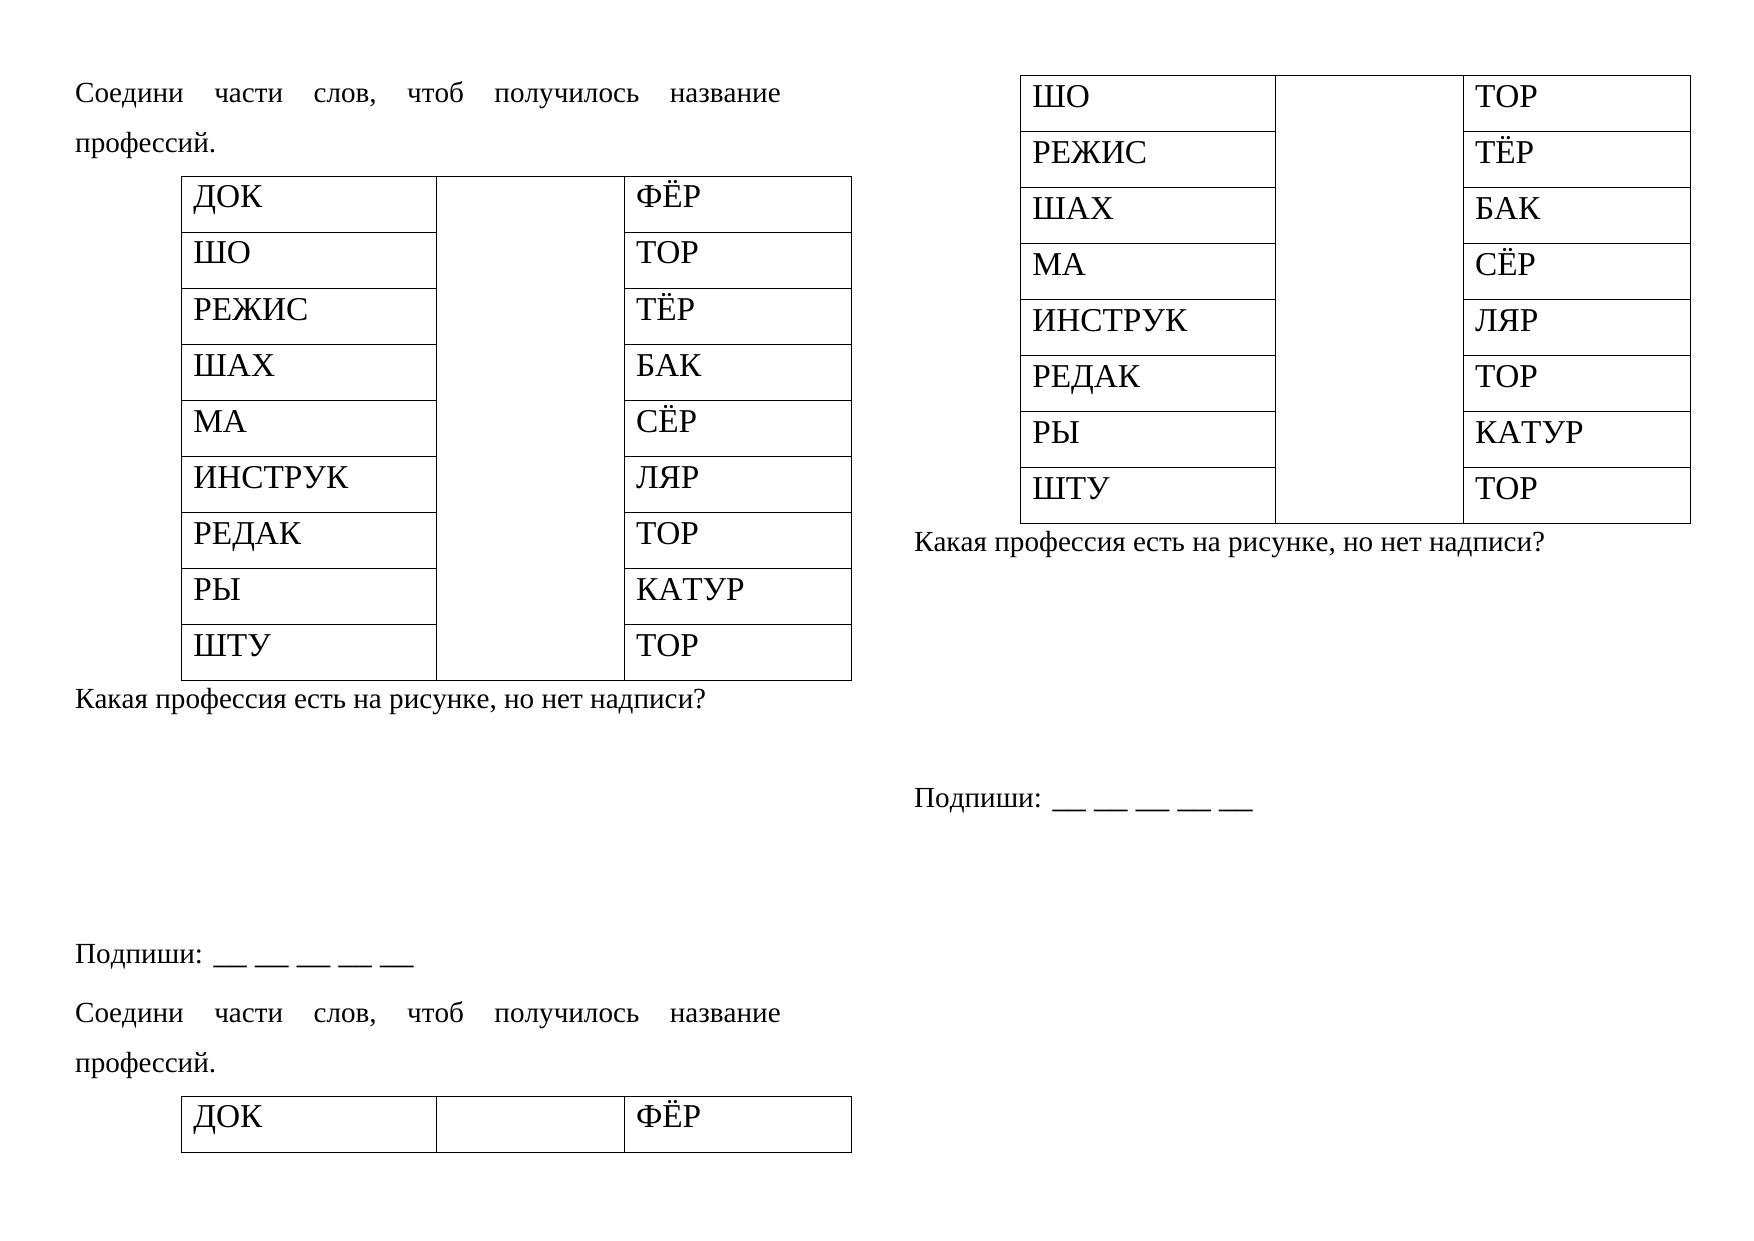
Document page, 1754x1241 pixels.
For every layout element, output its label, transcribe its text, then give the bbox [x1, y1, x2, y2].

text Соедини части слов, чтоб получилось название профессий. [75, 995, 781, 1079]
table_cell БАК [1464, 188, 1690, 243]
table_cell ШО [1021, 76, 1275, 131]
table_cell ТЁР [1464, 132, 1690, 187]
table_cell РЕЖИС [1021, 132, 1275, 187]
table_cell ТОР [1464, 76, 1690, 131]
table_cell РЕДАК [1021, 356, 1275, 411]
table_header ДОК [182, 177, 436, 232]
table_cell ШО [182, 233, 436, 288]
table_header [437, 177, 624, 680]
table_cell БАК [625, 345, 851, 400]
text Какая профессия есть на рисунке, но нет надписи? [914, 524, 1620, 558]
table_cell ИНСТРУК [1021, 300, 1275, 355]
table_cell РЕЖИС [182, 289, 436, 344]
table_cell ШАХ [182, 345, 436, 400]
table_cell ШТУ [182, 625, 436, 680]
table_cell ТЁР [625, 289, 851, 344]
table_cell МА [182, 401, 436, 456]
table_header ДОК [182, 1097, 436, 1152]
picture [213, 735, 822, 1077]
table_cell ШАХ [1021, 188, 1275, 243]
table_header ФЁР [625, 177, 851, 232]
table_cell КАТУР [625, 569, 851, 624]
table_cell СЁР [1464, 244, 1690, 299]
text Подпиши: __ __ __ __ __ [75, 933, 213, 971]
table_cell ЛЯР [1464, 300, 1690, 355]
table_cell ТОР [1464, 468, 1690, 523]
table_cell ТОР [625, 625, 851, 680]
table_cell РЫ [1021, 412, 1275, 467]
text Какая профессия есть на рисунке, но нет надписи? [75, 681, 781, 714]
table_cell РЕДАК [182, 513, 436, 568]
text Подпиши: __ __ __ __ __ [914, 776, 1052, 814]
table_header [1276, 76, 1463, 523]
picture [1052, 578, 1661, 920]
table_cell СЁР [625, 401, 851, 456]
table_cell ТОР [625, 233, 851, 288]
table_cell ЛЯР [625, 457, 851, 512]
table_header [437, 1097, 624, 1152]
table_cell РЫ [182, 569, 436, 624]
table_cell ШТУ [1021, 468, 1275, 523]
table_header ФЁР [625, 1097, 851, 1152]
table_cell ТОР [625, 513, 851, 568]
text Соедини части слов, чтоб получилось название профессий. [75, 75, 781, 159]
table_cell ТОР [1464, 356, 1690, 411]
table_cell ИНСТРУК [182, 457, 436, 512]
table_cell КАТУР [1464, 412, 1690, 467]
table_cell МА [1021, 244, 1275, 299]
